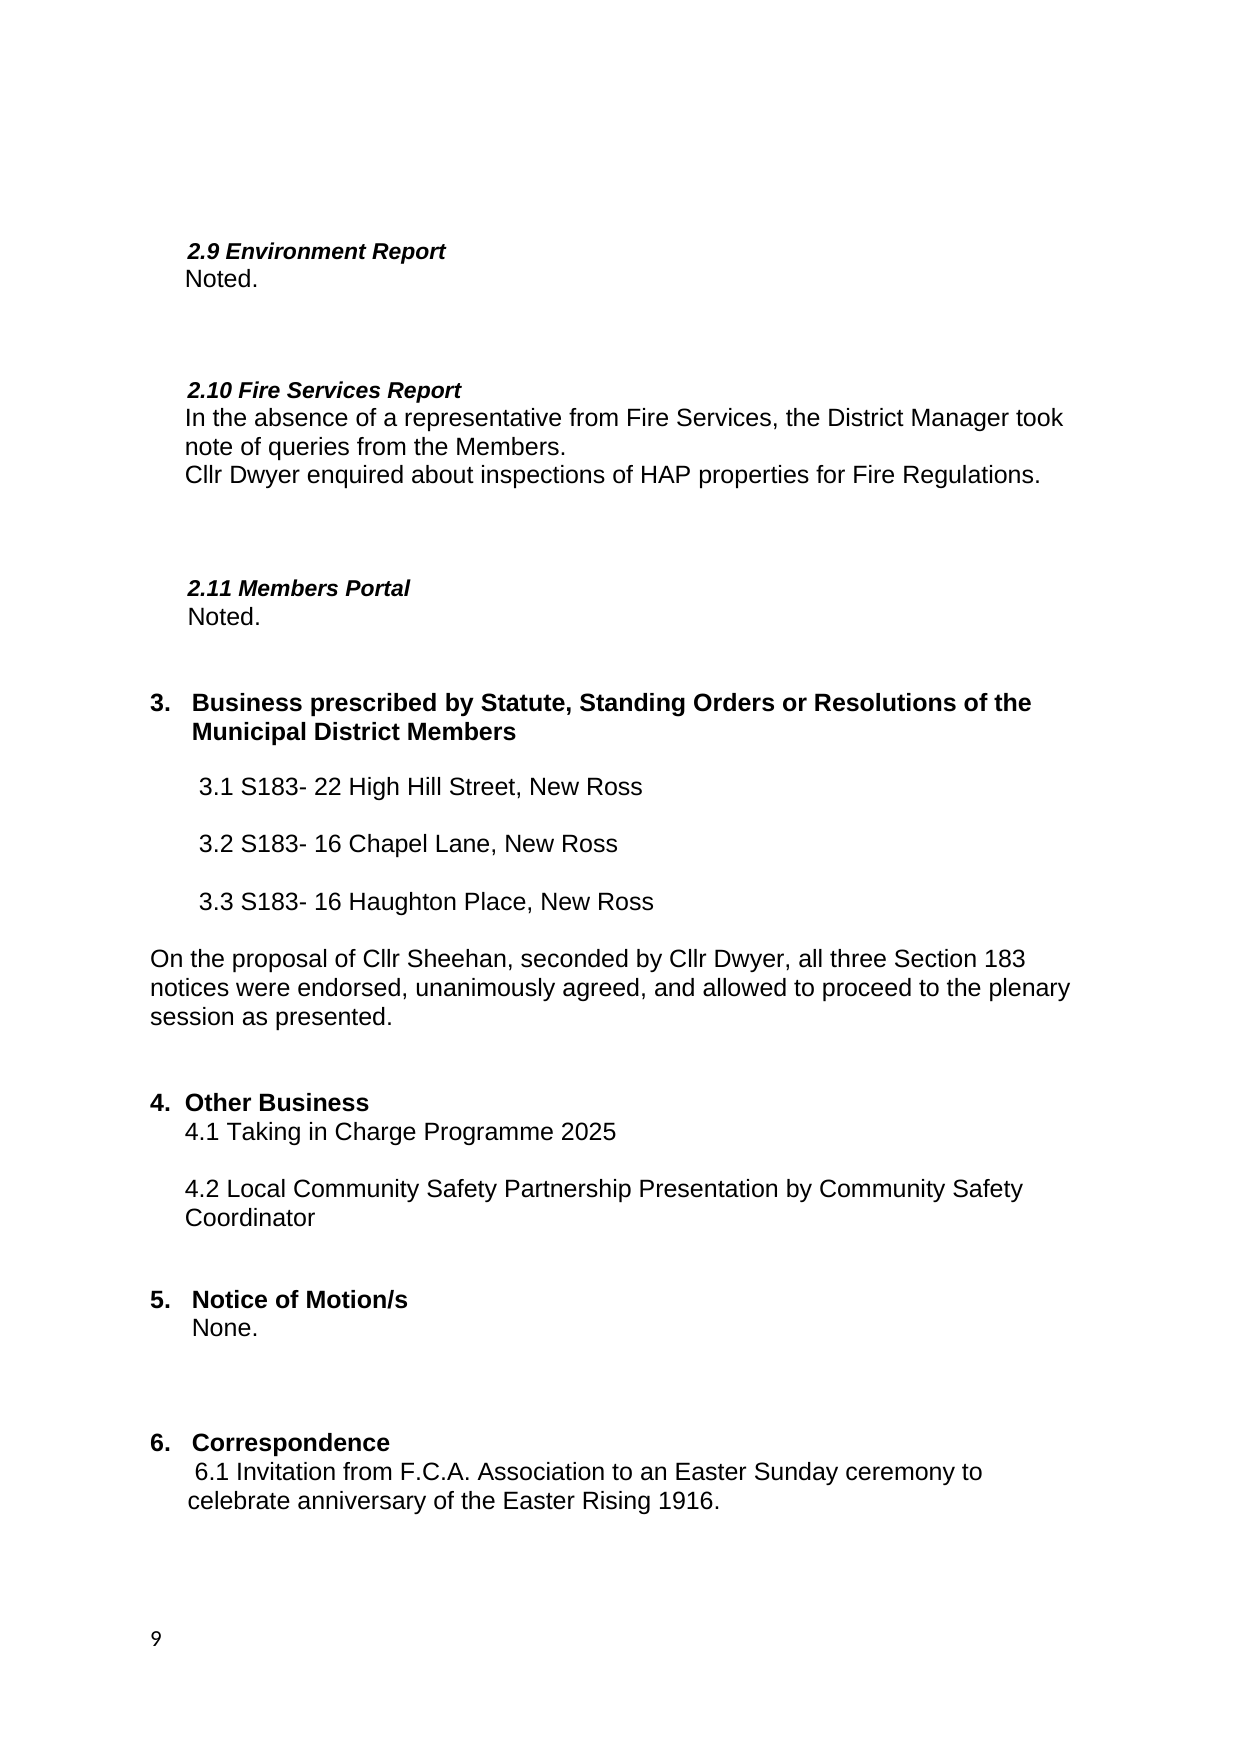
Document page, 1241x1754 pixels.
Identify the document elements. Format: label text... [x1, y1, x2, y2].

text None. [150, 1313, 1090, 1342]
text 3. Business prescribed by Statute, Standing Orders or Resolutions of the [121, 688, 1090, 717]
text 2.10 Fire Services Report [187, 377, 1090, 403]
text Municipal District Members [150, 717, 1090, 746]
text 3.2 S183- 16 Chapel Lane, New Ross [199, 829, 1090, 858]
text Noted. [187, 602, 1090, 631]
text Cllr Dwyer enquired about inspections of HAP properties for Fire Regulations. [150, 460, 1090, 489]
text 3.3 S183- 16 Haughton Place, New Ross [199, 887, 1090, 916]
text Noted. [150, 264, 1090, 293]
text Coordinator [150, 1203, 1090, 1232]
text note of queries from the Members. [150, 432, 1090, 460]
text In the absence of a representative from Fire Services, the District Manager took [150, 403, 1090, 432]
text 4.1 Taking in Charge Programme 2025 [150, 1117, 1090, 1146]
text 5. Notice of Motion/s [150, 1284, 1090, 1313]
text 3.1 S183- 22 High Hill Street, New Ross [199, 772, 1090, 801]
text 4.2 Local Community Safety Partnership Presentation by Community Safety [150, 1174, 1090, 1203]
text 2.11 Members Portal [187, 575, 1090, 602]
text 6. Correspondence [150, 1428, 1090, 1457]
text 4. Other Business [150, 1088, 1090, 1117]
text On the proposal of Cllr Sheehan, seconded by Cllr Dwyer, all three Section 183 notices were endorsed, unanimously agreed, and allowed to proceed to the plenary session as presented. [150, 944, 1090, 1031]
text 6.1 Invitation from F.C.A. Association to an Easter Sunday ceremony to celebrate anniversary of the Easter Rising 1916. [187, 1457, 1090, 1514]
text 2.9 Environment Report [150, 238, 1090, 264]
